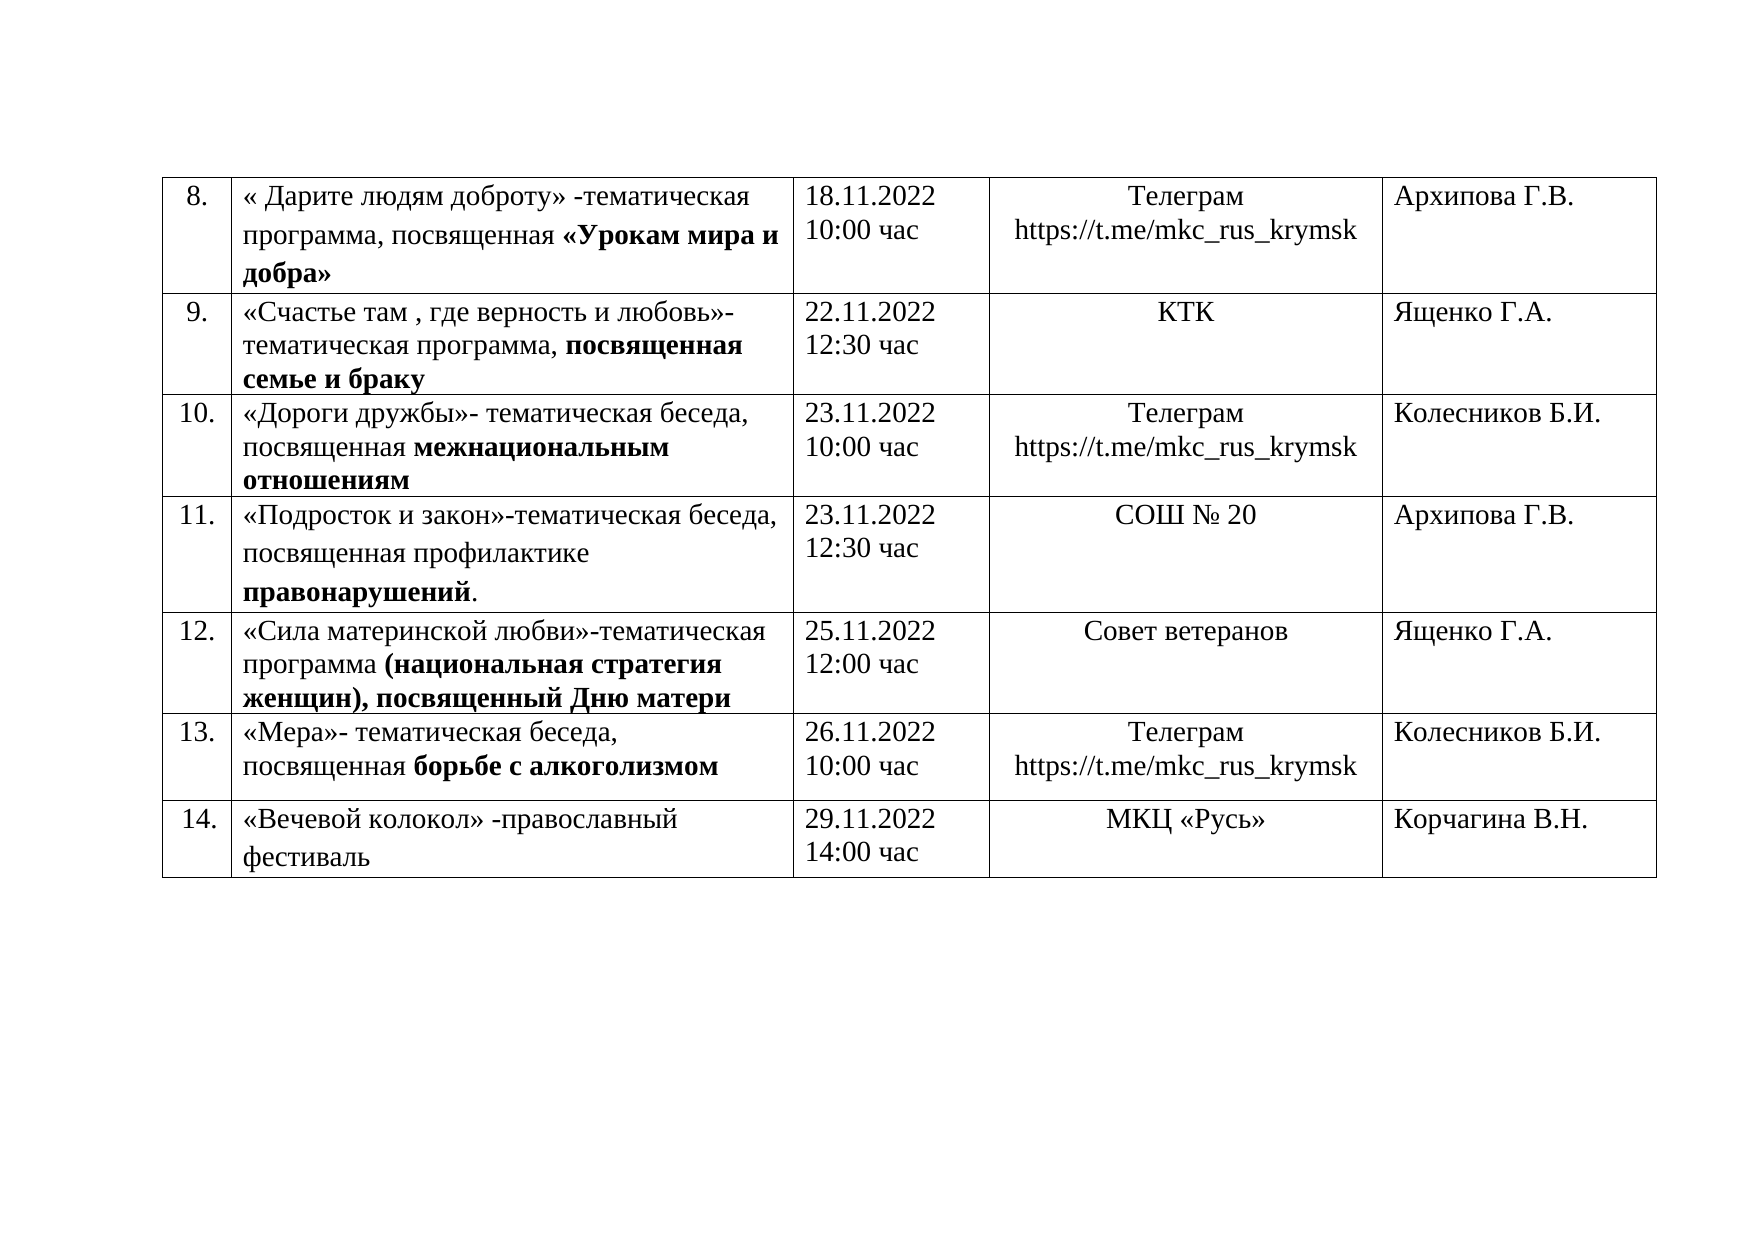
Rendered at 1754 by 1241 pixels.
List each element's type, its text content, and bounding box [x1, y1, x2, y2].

table_cell «Вечевой колокол» -православный фестиваль [232, 801, 793, 877]
table_cell Архипова Г.В. [1383, 497, 1656, 612]
table_cell 11. [163, 497, 231, 612]
table_cell СОШ № 20 [990, 497, 1382, 612]
table_cell Совет ветеранов [990, 613, 1382, 713]
table_cell 13. [163, 714, 231, 800]
table_cell 10. [163, 395, 231, 496]
table_cell Колесников Б.И. [1383, 714, 1656, 800]
table_cell «Подросток и закон»-тематическая беседа, посвященная профилактике правонарушений. [232, 497, 793, 612]
table_cell 23.11.2022 12:30 час [794, 497, 989, 612]
table_cell Корчагина В.Н. [1383, 801, 1656, 877]
table_cell 12. [163, 613, 231, 713]
table_cell Ященко Г.А. [1383, 294, 1656, 394]
table_cell «Сила материнской любви»-тематическая программа (национальная стратегия женщин), посвященный Дню матери [232, 613, 793, 713]
table_cell 18.11.2022 10:00 час [794, 178, 989, 293]
table_cell 22.11.2022 12:30 час [794, 294, 989, 394]
table_cell «Дороги дружбы»- тематическая беседа, посвященная межнациональным отношениям [232, 395, 793, 496]
table_cell МКЦ «Русь» [990, 801, 1382, 877]
table_cell 23.11.2022 10:00 час [794, 395, 989, 496]
table_cell « Дарите людям доброту» -тематическая программа, посвященная «Урокам мира и добра» [232, 178, 793, 293]
table_cell 8. [163, 178, 231, 293]
table_cell 29.11.2022 14:00 час [794, 801, 989, 877]
table_cell 9. [163, 294, 231, 394]
table_cell «Счастье там , где верность и любовь»- тематическая программа, посвященная семье и браку [232, 294, 793, 394]
table_cell Ященко Г.А. [1383, 613, 1656, 713]
table_cell Телеграм https://t.me/mkc_rus_krymsk [990, 395, 1382, 496]
table_cell Архипова Г.В. [1383, 178, 1656, 293]
table_cell Колесников Б.И. [1383, 395, 1656, 496]
table_cell 14. [163, 801, 231, 877]
table_cell «Мера»- тематическая беседа, посвященная борьбе с алкоголизмом [232, 714, 793, 800]
table_cell 26.11.2022 10:00 час [794, 714, 989, 800]
table_cell 25.11.2022 12:00 час [794, 613, 989, 713]
table_cell КТК [990, 294, 1382, 394]
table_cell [990, 178, 1382, 293]
table_cell Телеграм https://t.me/mkc_rus_krymsk [990, 714, 1382, 800]
